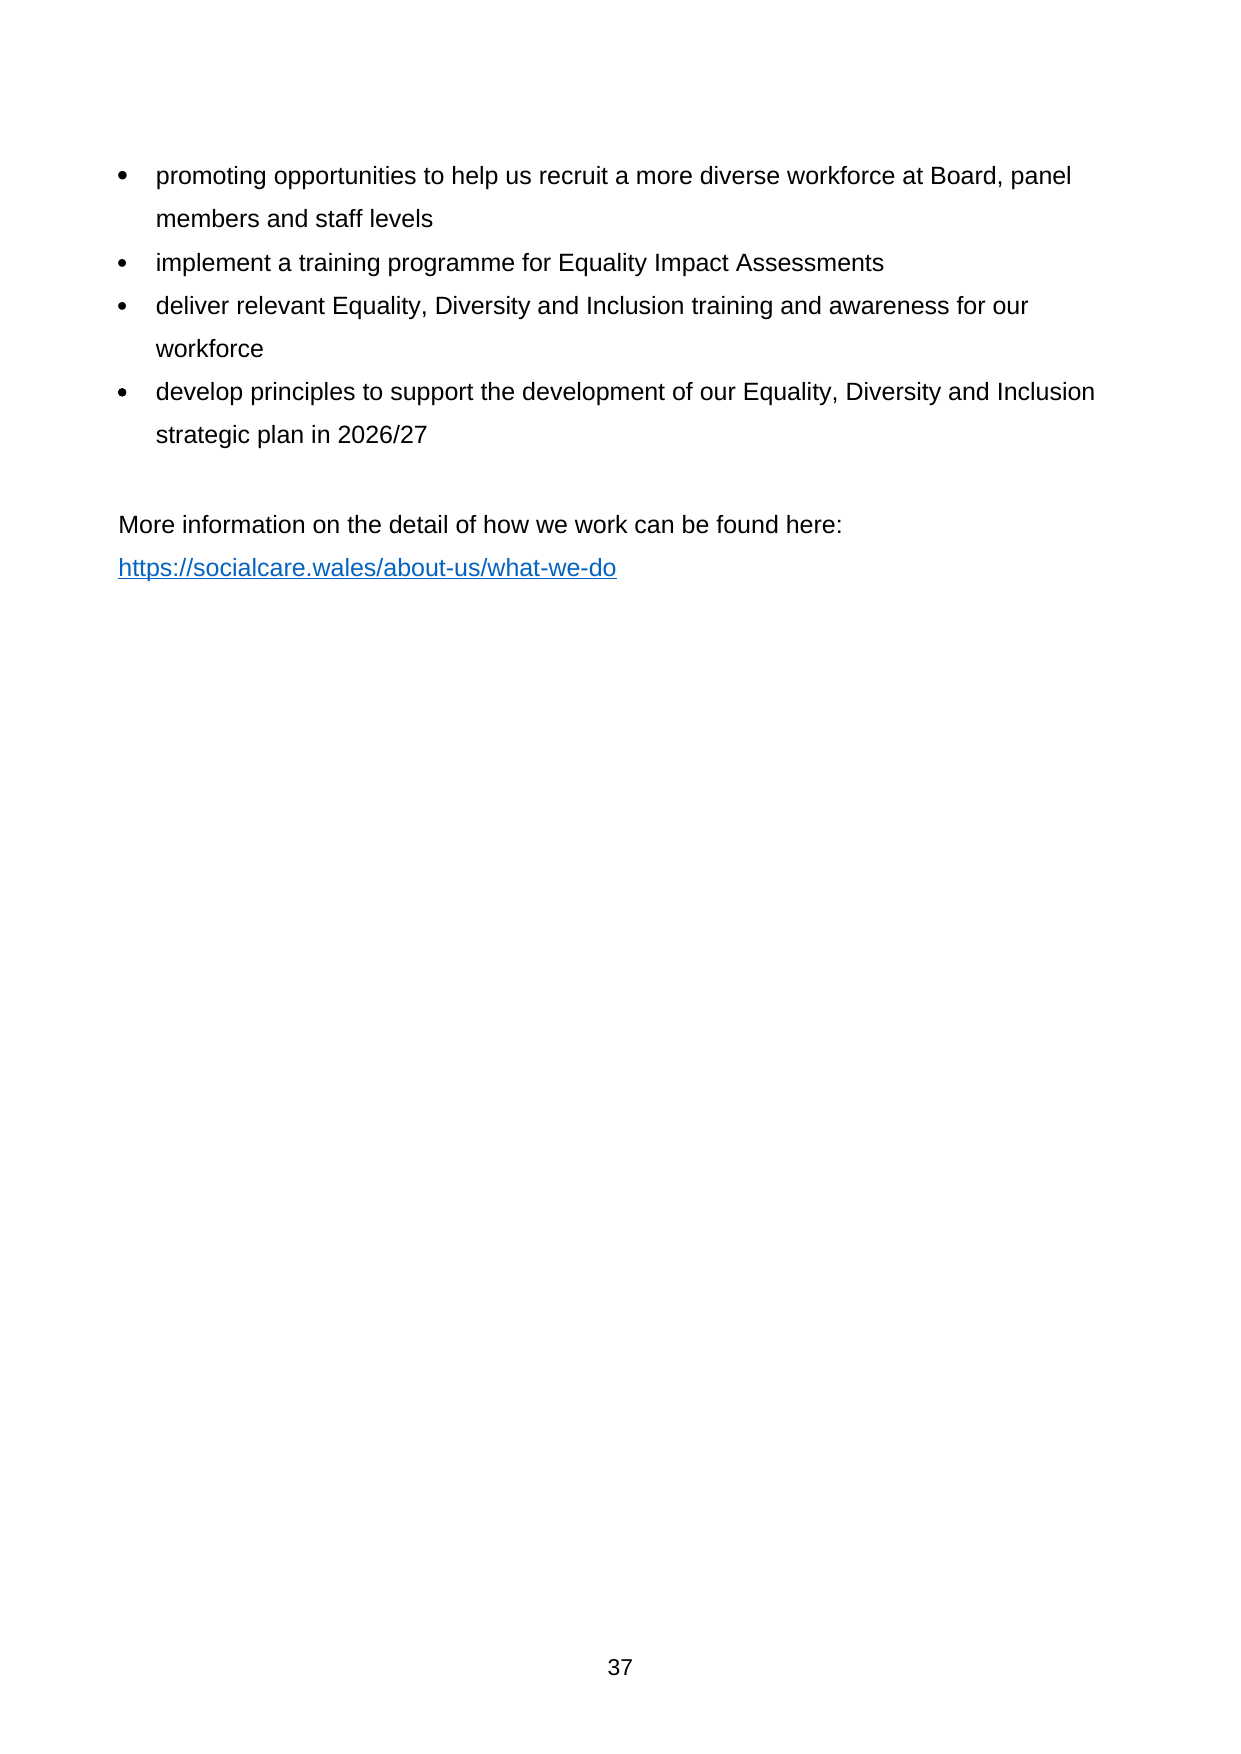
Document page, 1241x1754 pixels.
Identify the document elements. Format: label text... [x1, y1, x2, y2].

list deliver relevant Equality, Diversity and Inclusion training and awareness for our workforce [118, 291, 1122, 363]
list develop principles to support the development of our Equality, Diversity and Inclusion strategic plan in 2026/27 [118, 377, 1122, 449]
text More information on the detail of how we work can be found here: https://socialcare.wales/about-us/what-we-do [118, 510, 1122, 582]
list implement a training programme for Equality Impact Assessments [118, 248, 1122, 276]
list promoting opportunities to help us recruit a more diverse workforce at Board, panel members and staff levels [118, 161, 1122, 233]
